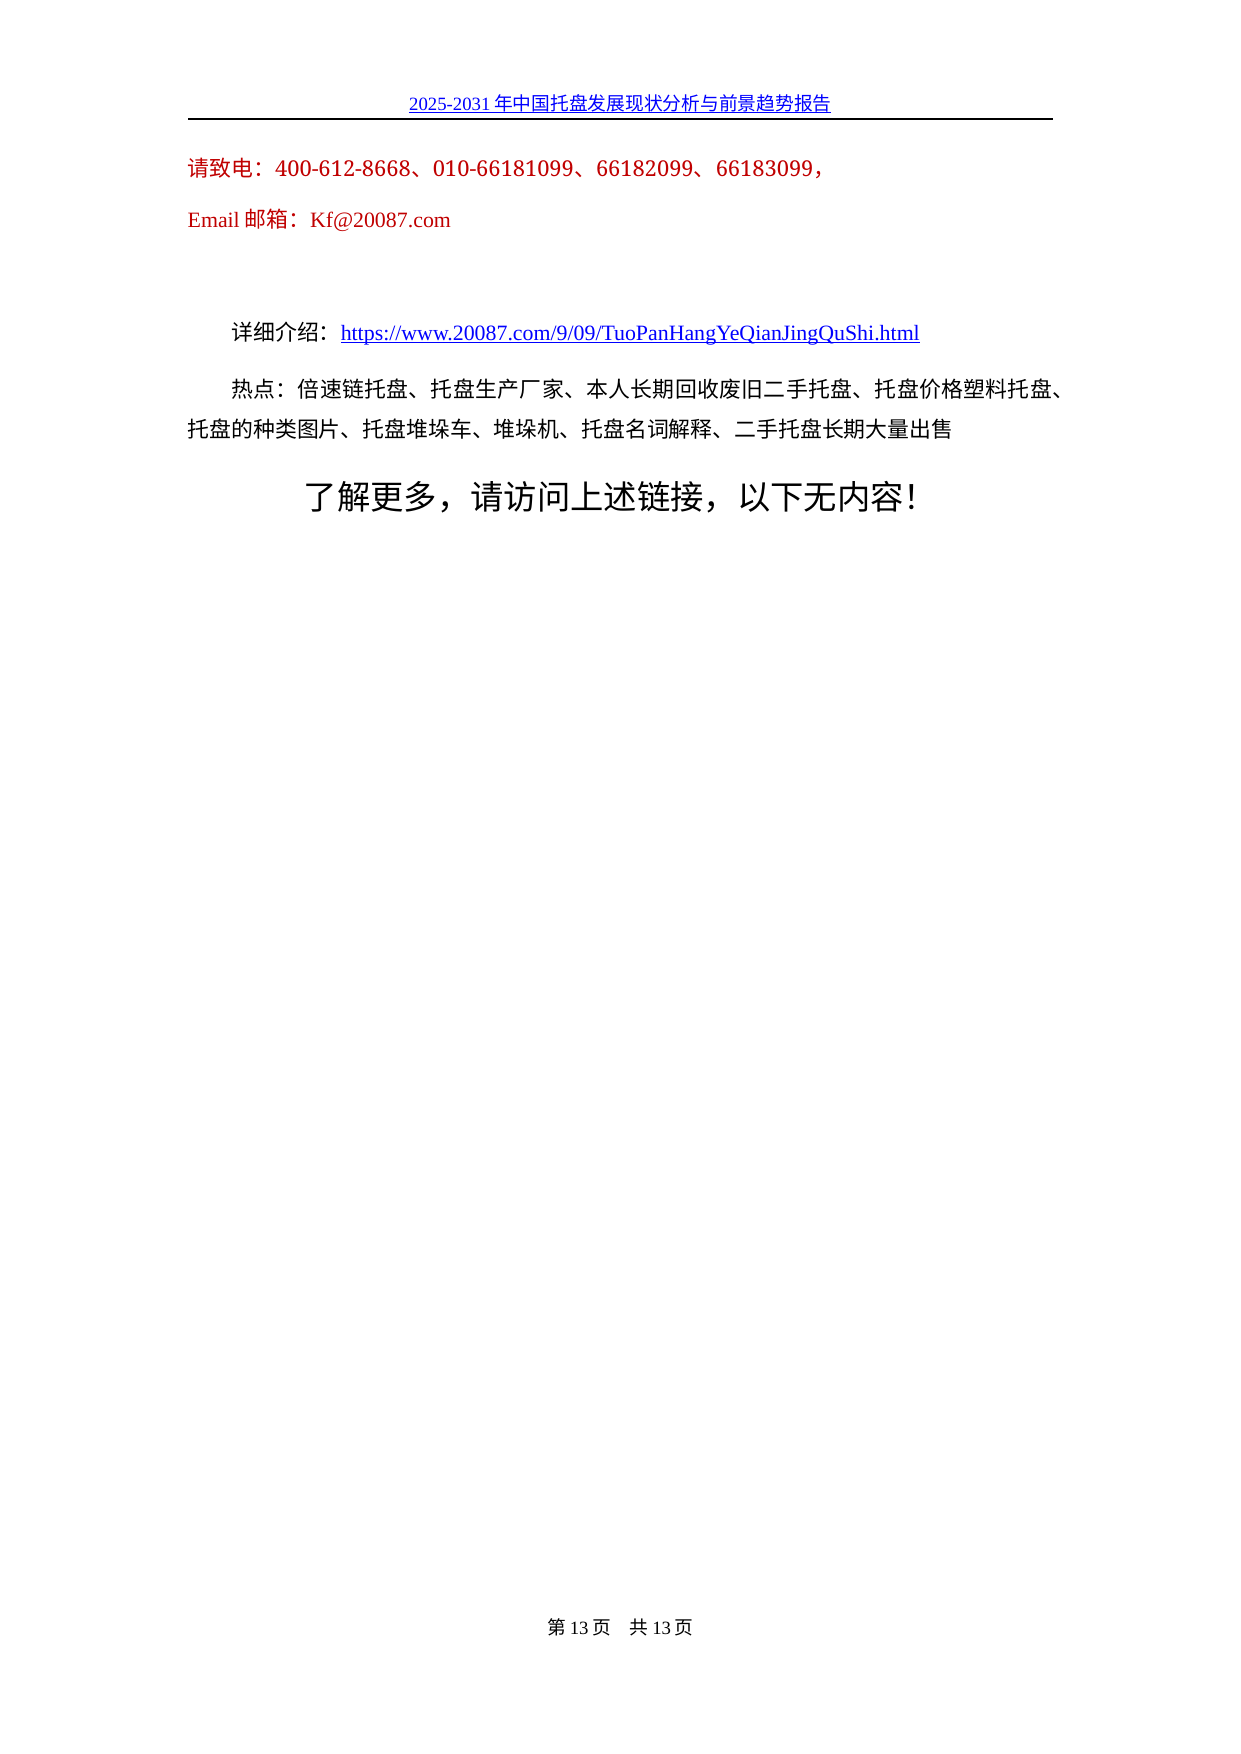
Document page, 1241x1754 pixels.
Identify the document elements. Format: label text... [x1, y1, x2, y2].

text 详细介绍：https://www.20087.com/9/09/TuoPanHangYeQianJingQuShi.html [187, 315, 1053, 347]
text 热点：倍速链托盘、托盘生产厂家、本人长期回收废旧二手托盘、托盘价格塑料托盘、托盘的种类图片、托盘堆垛车、堆垛机、托盘名词解释、二手托盘长期大量出售 [187, 371, 1053, 444]
title 了解更多，请访问上述链接，以下无内容！ [187, 462, 1053, 527]
text 请致电：400-612-8668、010-66181099、66182099、66183099， [187, 150, 1053, 183]
text Email邮箱：Kf@20087.com [187, 202, 1053, 234]
